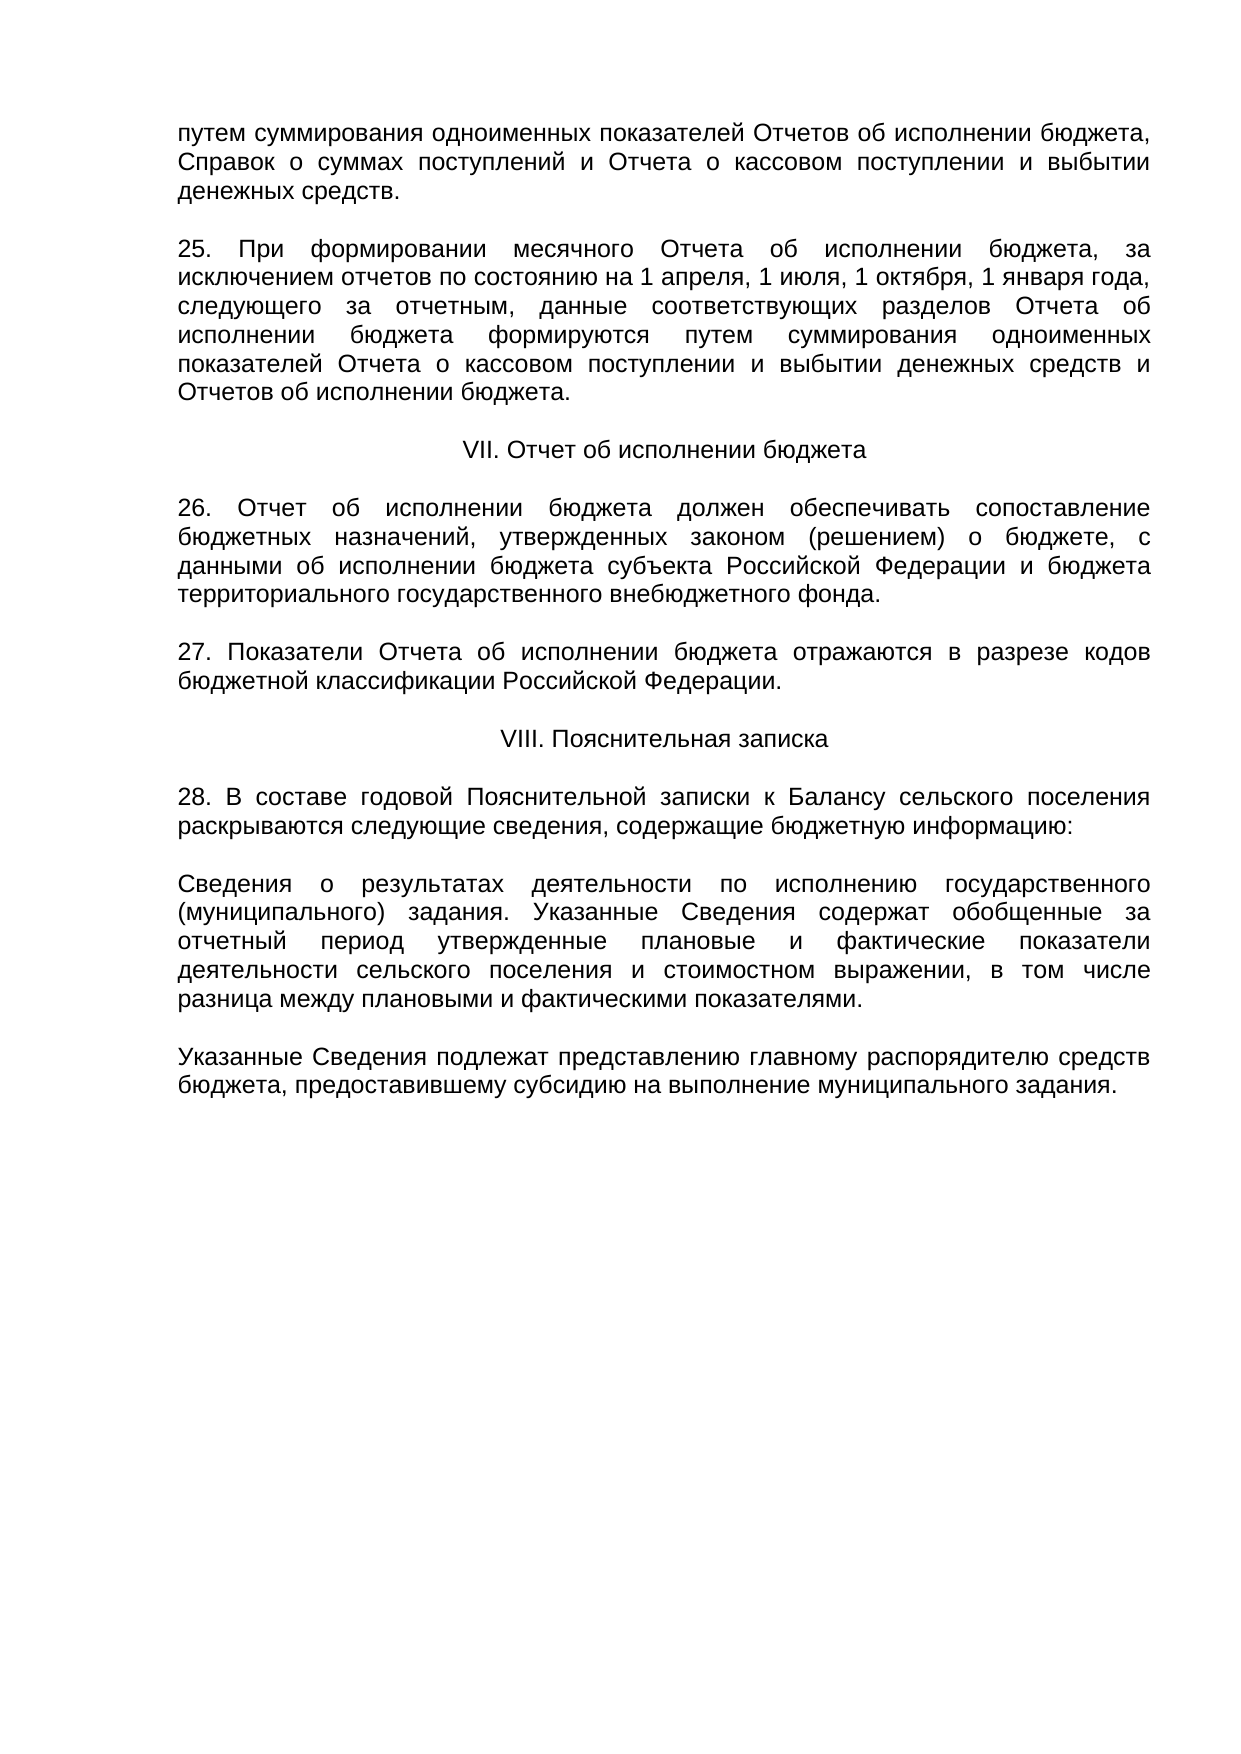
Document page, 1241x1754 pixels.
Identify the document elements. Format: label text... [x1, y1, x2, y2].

text 27. Показатели Отчета об исполнении бюджета отражаются в разрезе кодов бюджетной классификации Российской Федерации. [177, 637, 1152, 695]
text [177, 118, 1152, 204]
text 28. В составе годовой Пояснительной записки к Балансу сельского поселения раскрываются следующие сведения, содержащие бюджетную информацию: [177, 782, 1152, 839]
text VII. Отчет об исполнении бюджета [177, 435, 1152, 464]
text Сведения о результатах деятельности по исполнению государственного (муниципального) задания. Указанные Сведения содержат обобщенные за отчетный период утвержденные плановые и фактические показатели деятельности сельского поселения и стоимостном выражении, в том числе разница между плановыми и фактическими показателями. [177, 868, 1152, 1012]
text Указанные Сведения подлежат представлению главному распорядителю средств бюджета, предоставившему субсидию на выполнение муниципального задания. [177, 1041, 1152, 1099]
text VIII. Пояснительная записка [177, 724, 1152, 753]
text 25. При формировании месячного Отчета об исполнении бюджета, за исключением отчетов по состоянию на 1 апреля, 1 июля, 1 октября, 1 января года, следующего за отчетным, данные соответствующих разделов Отчета об исполнении бюджета формируются путем суммирования одноименных показателей Отчета о кассовом поступлении и выбытии денежных средств и Отчетов об исполнении бюджета. [177, 233, 1152, 406]
text 26. Отчет об исполнении бюджета должен обеспечивать сопоставление бюджетных назначений, утвержденных законом (решением) о бюджете, с данными об исполнении бюджета субъекта Российской Федерации и бюджета территориального государственного внебюджетного фонда. [177, 493, 1152, 608]
